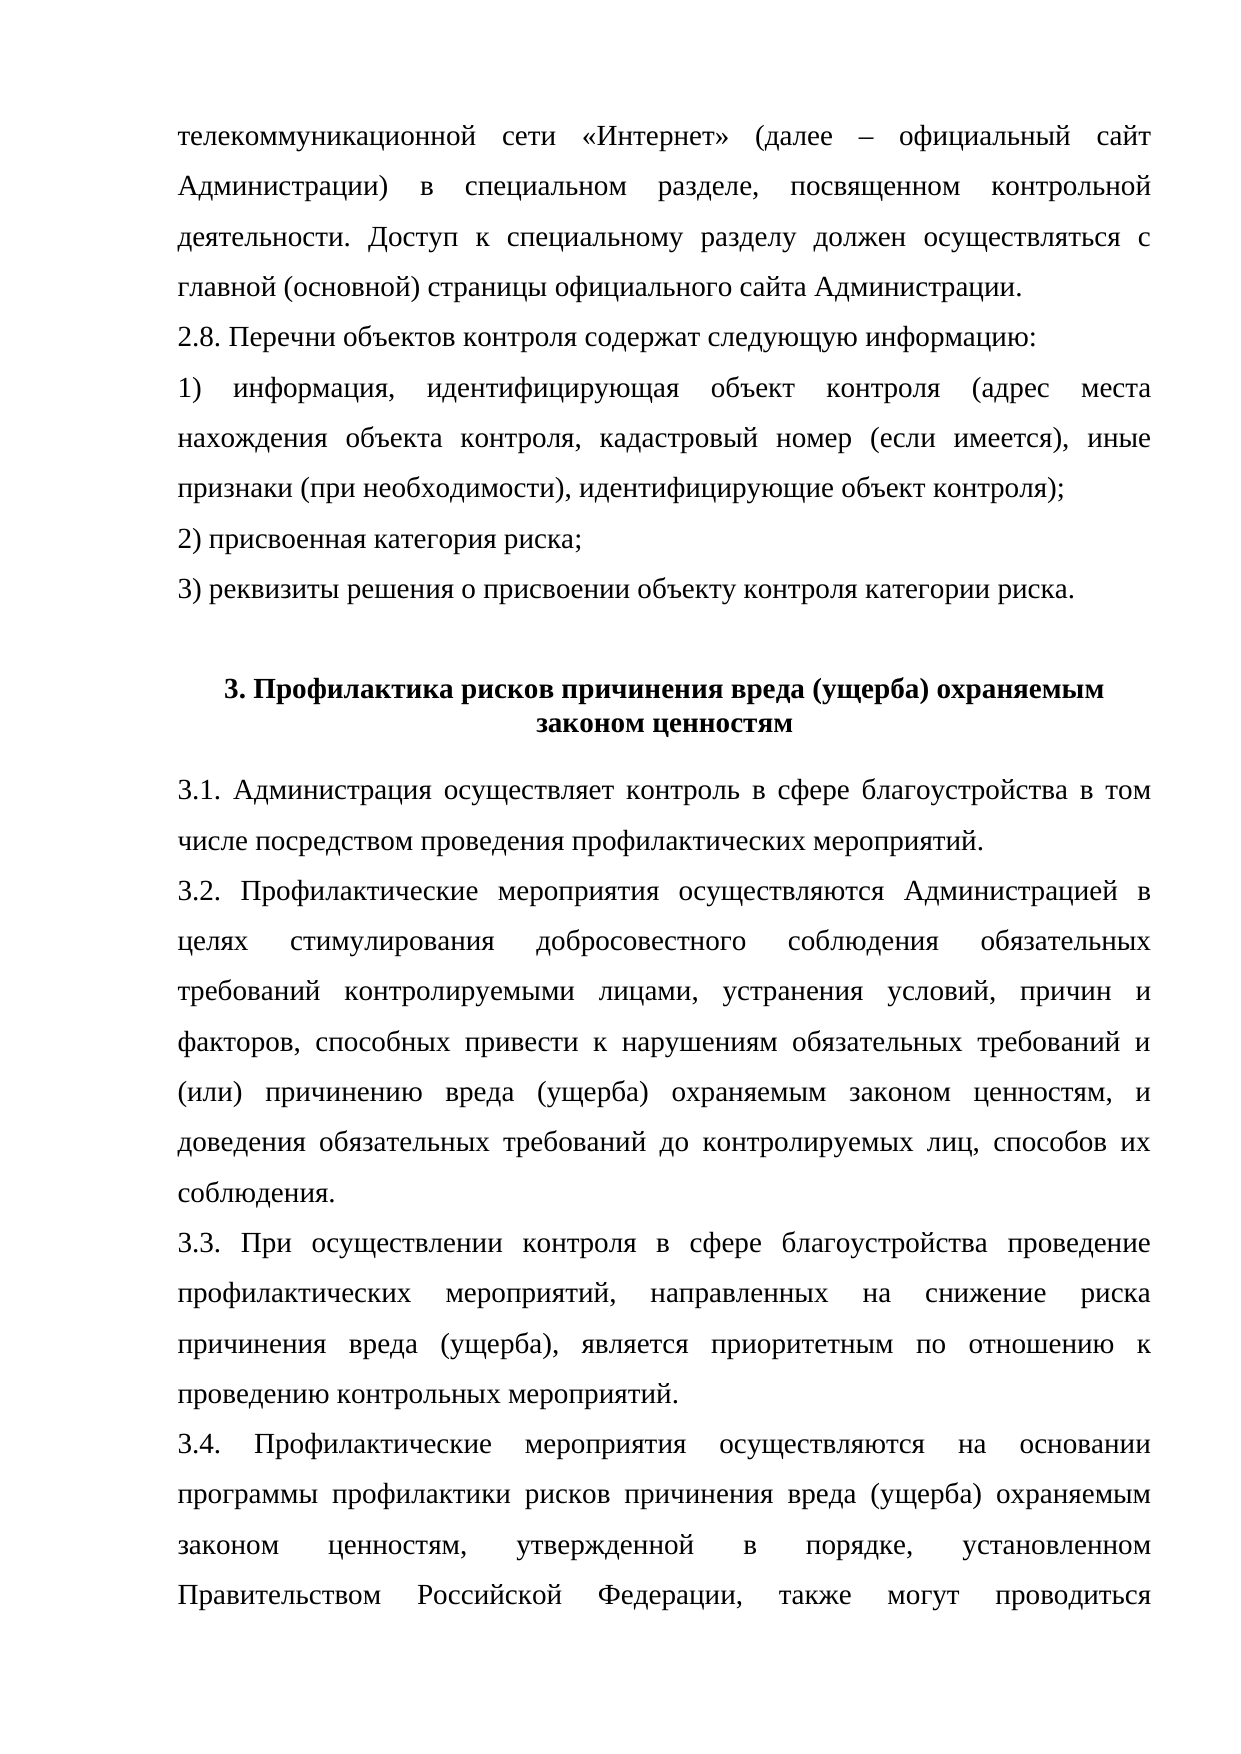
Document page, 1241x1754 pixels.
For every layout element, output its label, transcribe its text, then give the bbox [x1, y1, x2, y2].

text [177, 118, 1152, 303]
text 1) информация, идентифицирующая объект контроля (адрес места нахождения объекта контроля, кадастровый номер (если имеется), иные признаки (при необходимости), идентифицирующие объект контроля); [177, 370, 1152, 504]
text 2) присвоенная категория риска; [177, 521, 1152, 554]
text 3.1. Администрация осуществляет контроль в сфере благоустройства в том числе посредством проведения профилактических мероприятий. [177, 772, 1152, 856]
text 3. Профилактика рисков причинения вреда (ущерба) охраняемым законом ценностям [177, 672, 1152, 739]
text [177, 1426, 1152, 1611]
text 3) реквизиты решения о присвоении объекту контроля категории риска. [177, 571, 1152, 604]
text 3.2. Профилактические мероприятия осуществляются Администрацией в целях стимулирования добросовестного соблюдения обязательных требований контролируемыми лицами, устранения условий, причин и факторов, способных привести к нарушениям обязательных требований и (или) причинению вреда (ущерба) охраняемым законом ценностям, и доведения обязательных требований до контролируемых лиц, способов их соблюдения. [177, 873, 1152, 1208]
text 3.3. При осуществлении контроля в сфере благоустройства проведение профилактических мероприятий, направленных на снижение риска причинения вреда (ущерба), является приоритетным по отношению к проведению контрольных мероприятий. [177, 1225, 1152, 1409]
text 2.8. Перечни объектов контроля содержат следующую информацию: [177, 319, 1152, 353]
